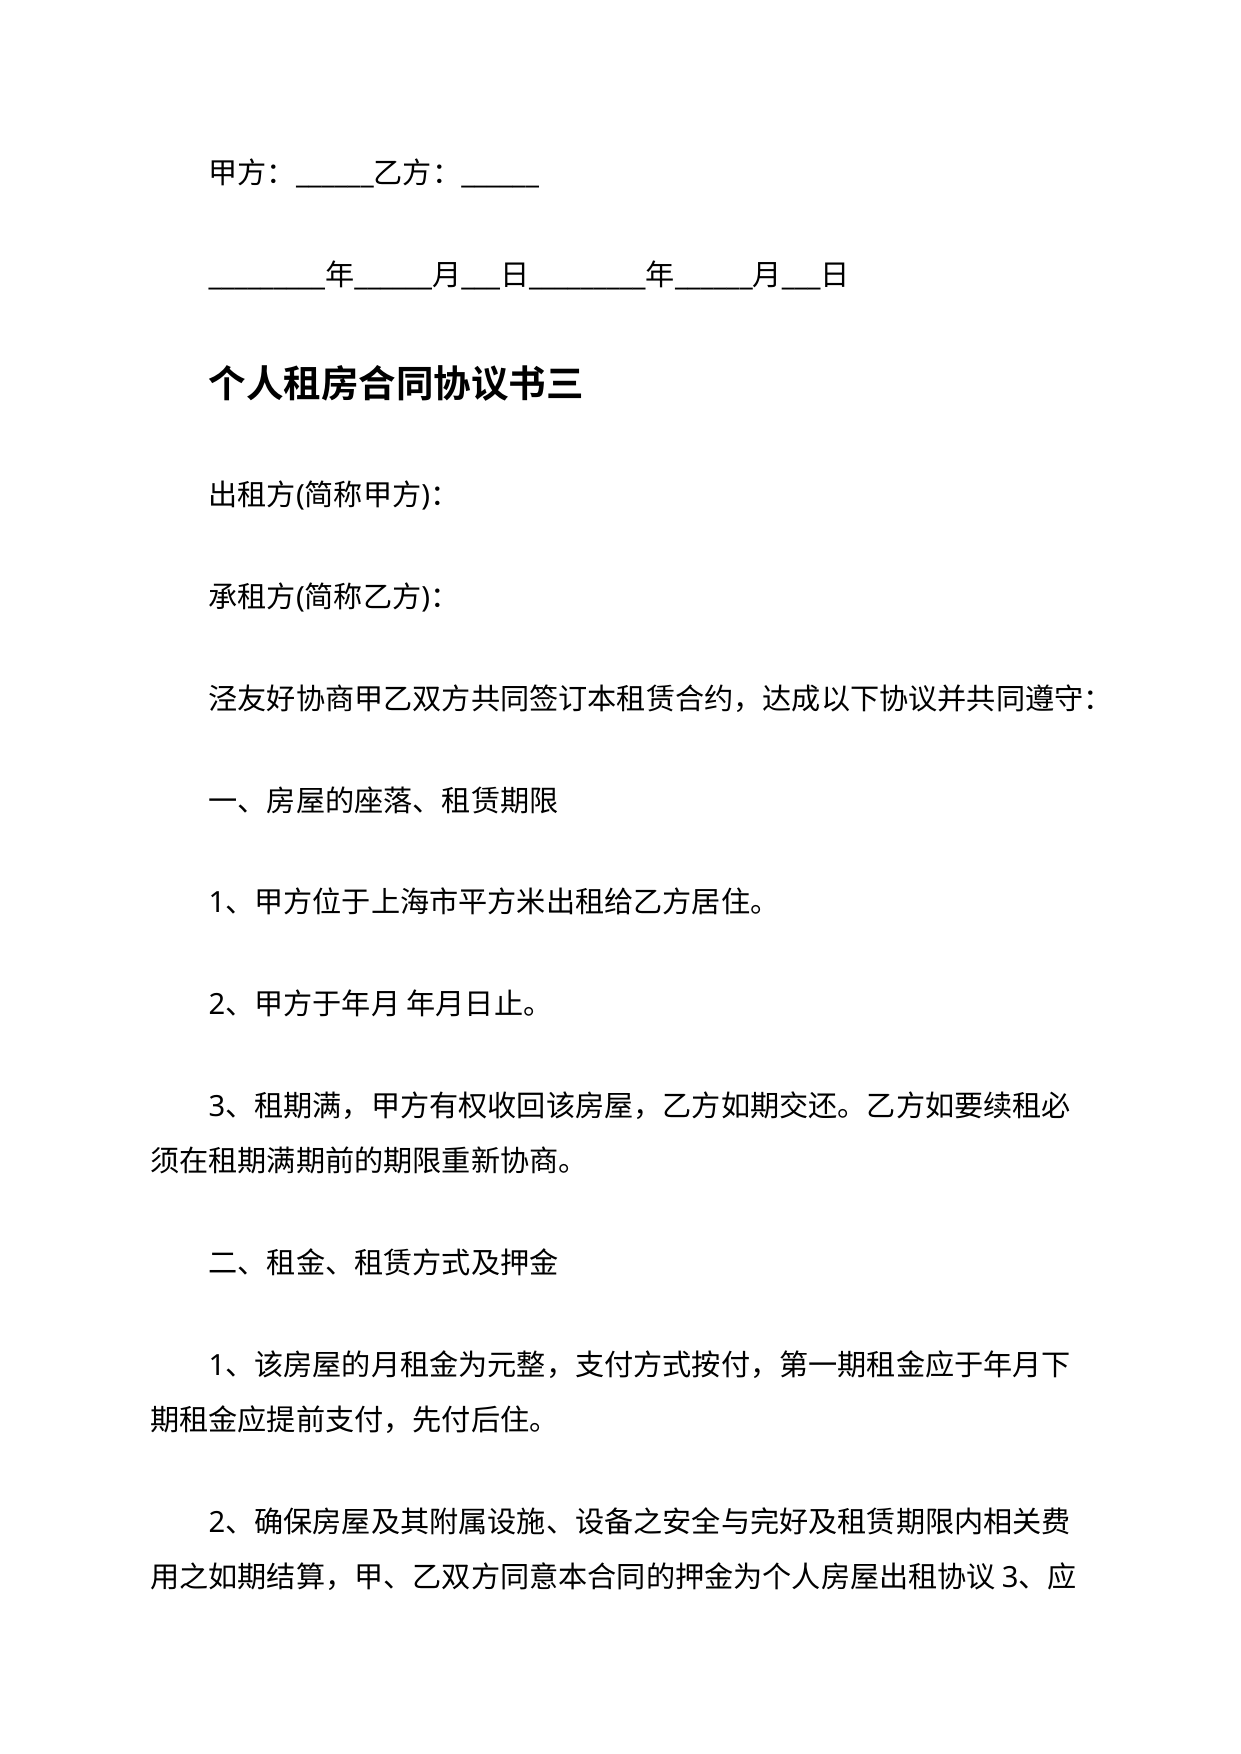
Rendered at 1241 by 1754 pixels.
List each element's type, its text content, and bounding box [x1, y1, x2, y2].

text 个人租房合同协议书三 [150, 354, 1090, 408]
text 1、该房屋的月租金为元整，支付方式按付，第一期租金应于年月下期租金应提前支付，先付后住。 [150, 1341, 1090, 1439]
text 1、甲方位于上海市平方米出租给乙方居住。 [150, 879, 1090, 921]
text 出租方(简称甲方)： [150, 471, 1090, 514]
text 一、房屋的座落、租赁期限 [150, 777, 1090, 819]
text 3、租期满，甲方有权收回该房屋，乙方如期交还。乙方如要续租必须在租期满期前的期限重新协商。 [150, 1083, 1090, 1180]
text 泾友好协商甲乙双方共同签订本租赁合约，达成以下协议并共同遵守： [150, 675, 1090, 718]
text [150, 1498, 1090, 1596]
text _________年______月___日_________年______月___日 [150, 252, 1090, 294]
text 承租方(简称乙方)： [150, 573, 1090, 616]
text 2、甲方于年月 年月日止。 [150, 981, 1090, 1023]
text 甲方：______乙方：______ [150, 150, 1090, 192]
text 二、租金、租赁方式及押金 [150, 1239, 1090, 1282]
